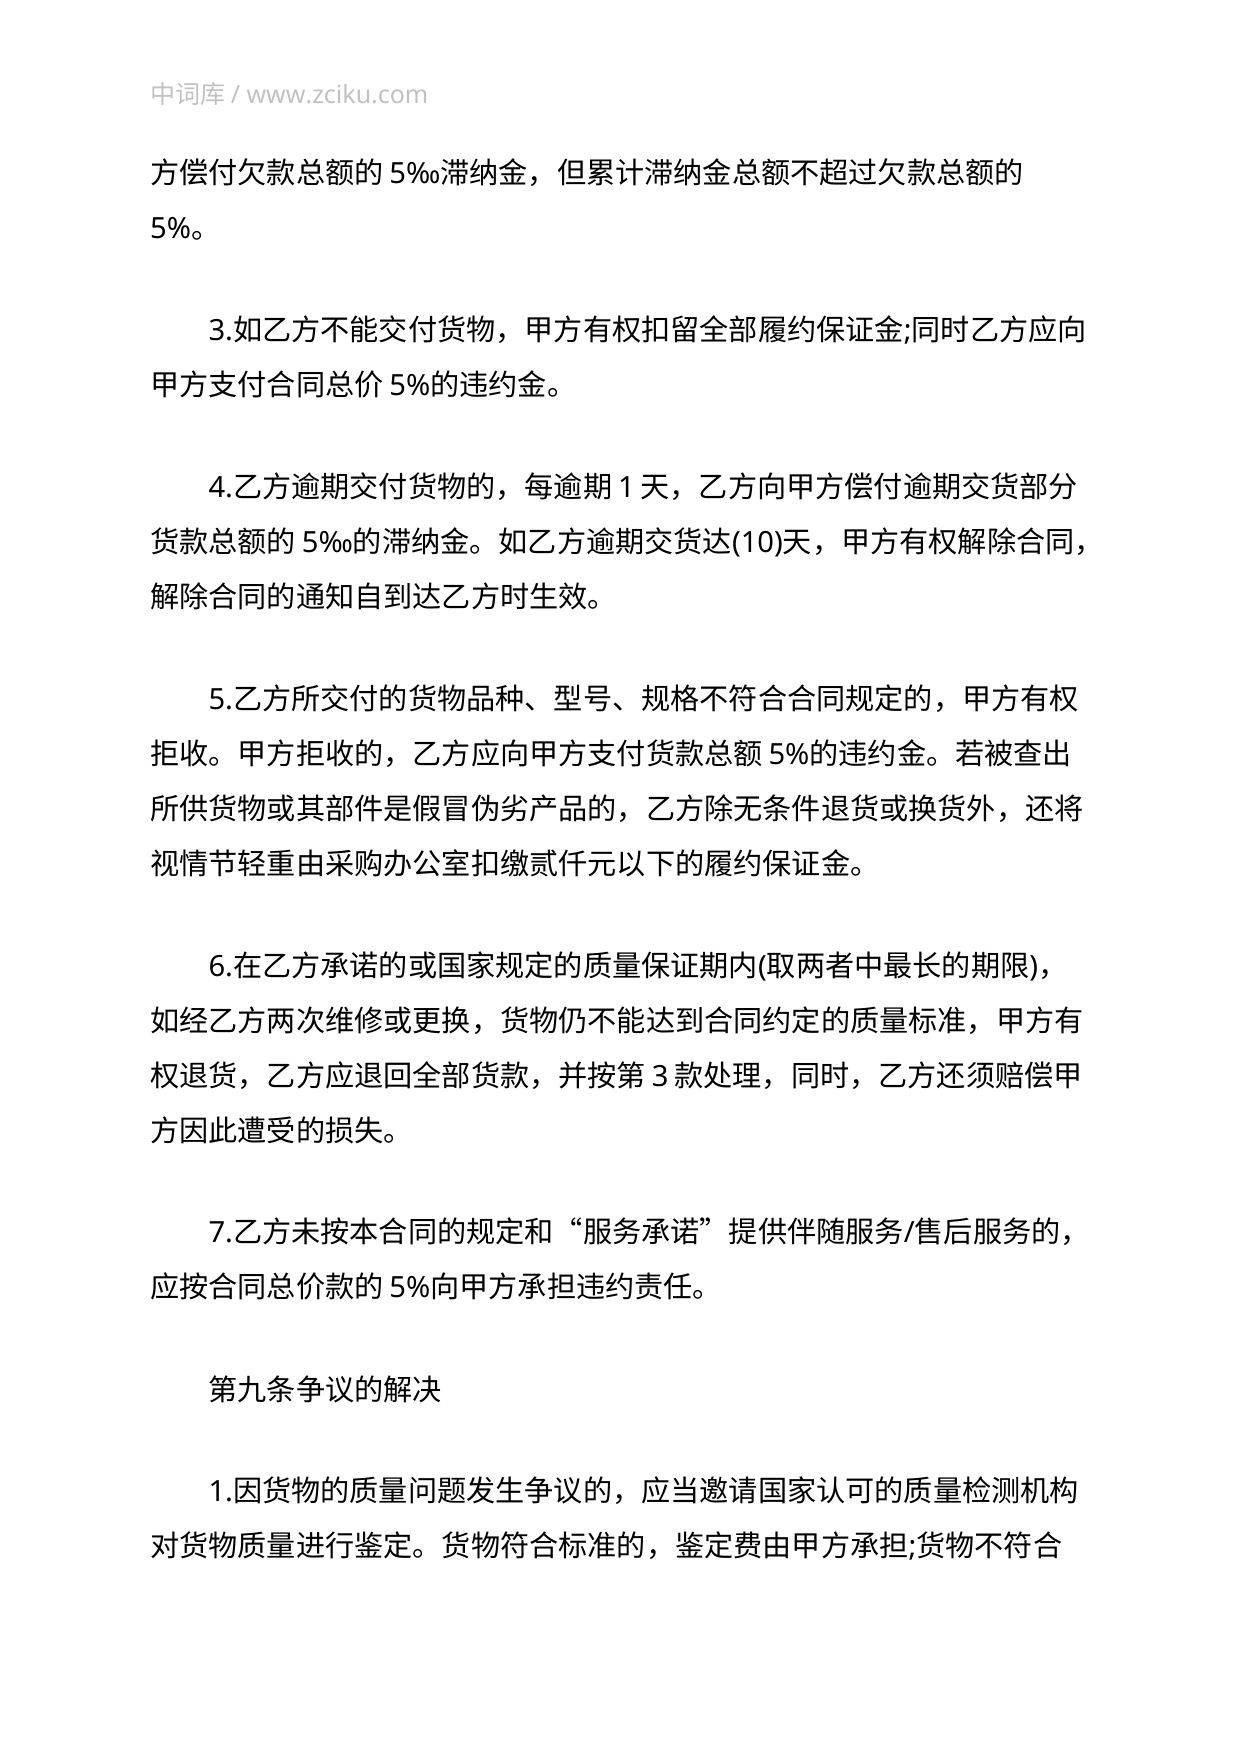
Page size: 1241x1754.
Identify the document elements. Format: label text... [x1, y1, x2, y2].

text 3.如乙方不能交付货物，甲方有权扣留全部履约保证金;同时乙方应向甲方支付合同总价5%的违约金。 [150, 307, 1090, 404]
text 第九条争议的解决 [150, 1366, 1090, 1408]
text 7.乙方未按本合同的规定和“服务承诺”提供伴随服务/售后服务的，应按合同总价款的5%向甲方承担违约责任。 [150, 1209, 1090, 1306]
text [150, 1468, 1090, 1565]
text 6.在乙方承诺的或国家规定的质量保证期内(取两者中最长的期限)，如经乙方两次维修或更换，货物仍不能达到合同约定的质量标准，甲方有权退货，乙方应退回全部货款，并按第3款处理，同时，乙方还须赔偿甲方因此遭受的损失。 [150, 942, 1090, 1149]
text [150, 150, 1090, 247]
text 4.乙方逾期交付货物的，每逾期1天，乙方向甲方偿付逾期交货部分货款总额的5‰的滞纳金。如乙方逾期交货达(10)天，甲方有权解除合同，解除合同的通知自到达乙方时生效。 [150, 464, 1090, 616]
text 5.乙方所交付的货物品种、型号、规格不符合合同规定的，甲方有权拒收。甲方拒收的，乙方应向甲方支付货款总额5%的违约金。若被查出所供货物或其部件是假冒伪劣产品的，乙方除无条件退货或换货外，还将视情节轻重由采购办公室扣缴贰仟元以下的履约保证金。 [150, 676, 1090, 883]
